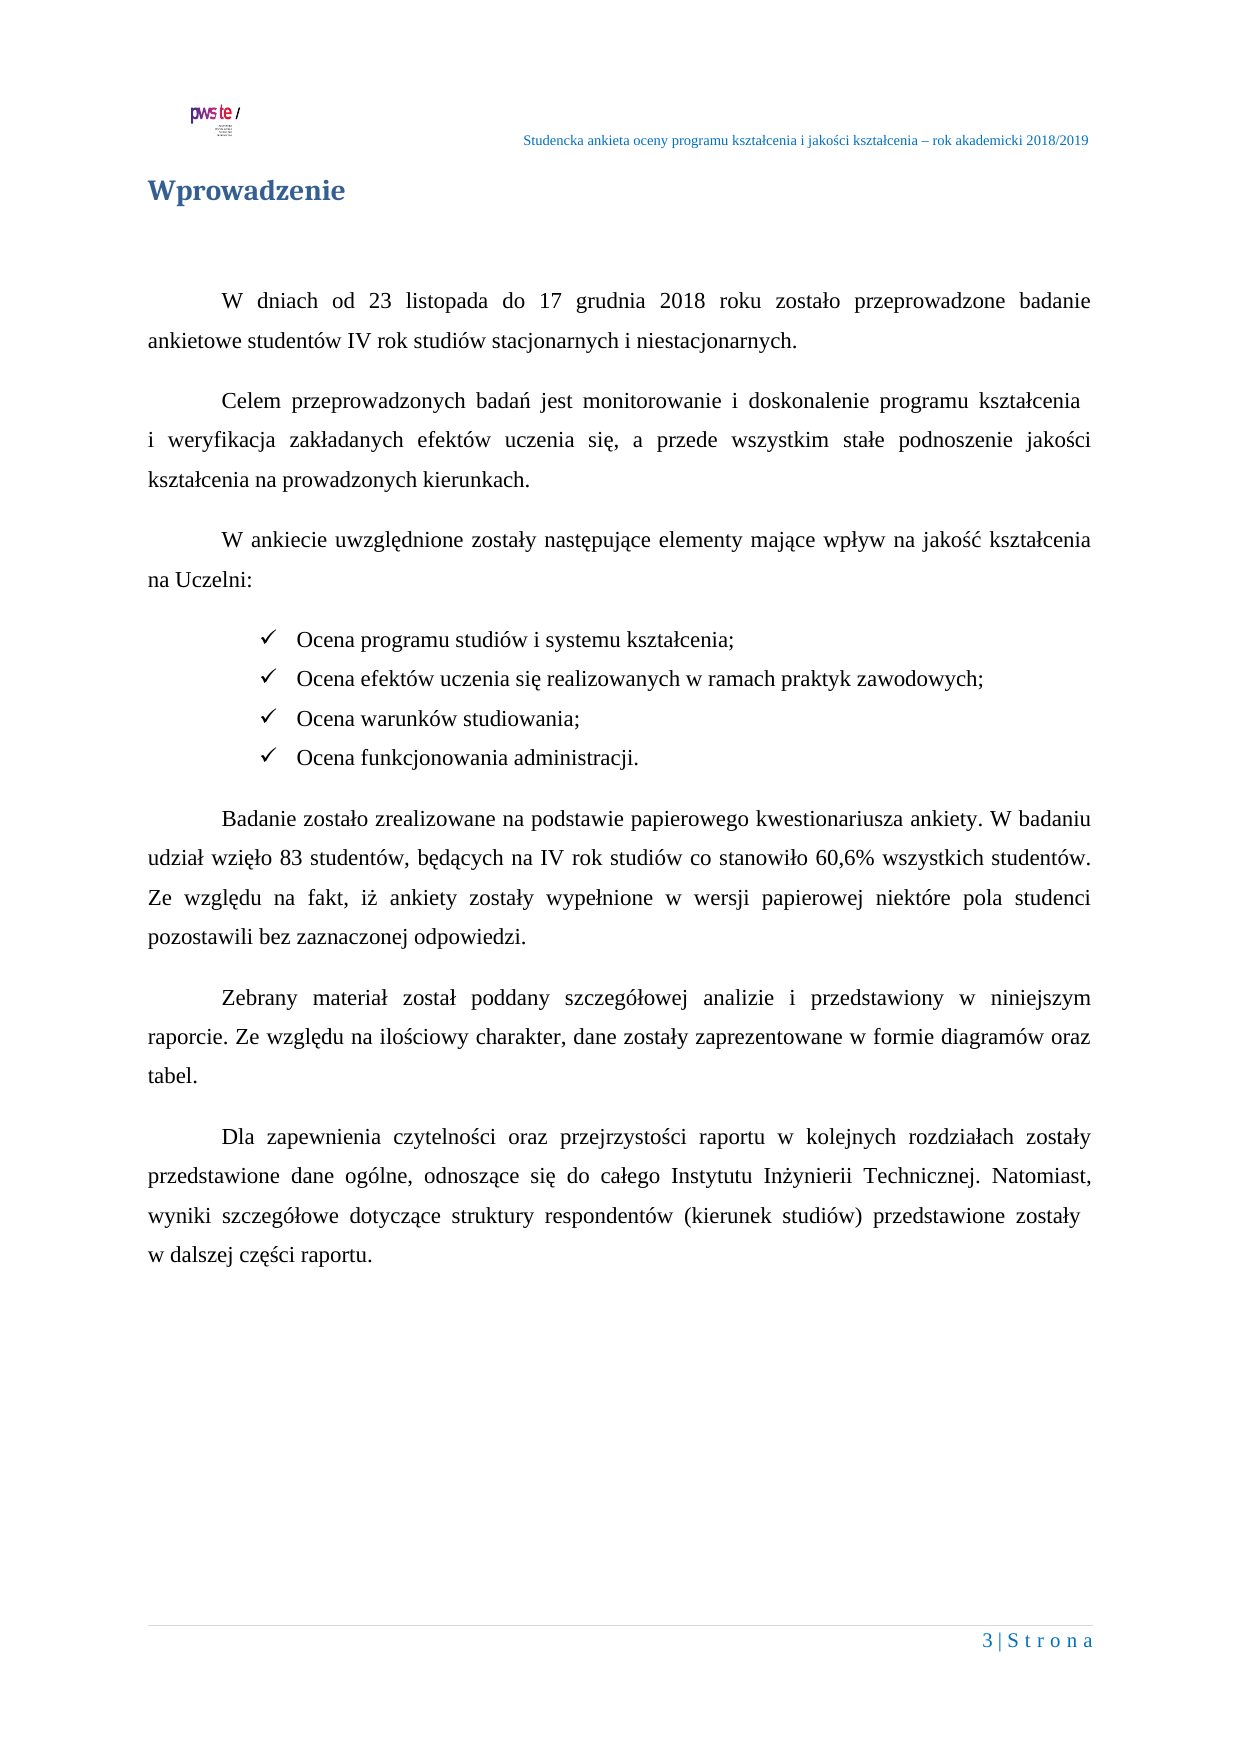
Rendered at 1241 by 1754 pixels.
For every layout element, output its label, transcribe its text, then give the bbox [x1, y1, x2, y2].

text W dniach od 23 listopada do 17 grudnia 2018 roku zostało przeprowadzone badanie ankietowe studentów IV rok studiów stacjonarnych i niestacjonarnych. [148, 287, 1093, 353]
list Ocena efektów uczenia się realizowanych w ramach praktyk zawodowych; [259, 666, 1093, 692]
text W ankiecie uwzględnione zostały następujące elementy mające wpływ na jakość kształcenia na Uczelni: [148, 526, 1093, 592]
text Celem przeprowadzonych badań jest monitorowanie i doskonalenie programu kształcenia i weryfikacja zakładanych efektów uczenia się, a przede wszystkim stałe podnoszenie jakości kształcenia na prowadzonych kierunkach. [148, 387, 1093, 492]
subtitle Wprowadzenie [148, 174, 1093, 208]
text Dla zapewnienia czytelności oraz przejrzystości raportu w kolejnych rozdziałach zostały przedstawione dane ogólne, odnoszące się do całego Instytutu Inżynierii Technicznej. Natomiast, wyniki szczegółowe dotyczące struktury respondentów (kierunek studiów) przedstawione zostały w dalszej części raportu. [148, 1123, 1093, 1268]
list Ocena warunków studiowania; [259, 705, 1093, 731]
picture [147, 73, 409, 146]
list Ocena funkcjonowania administracji. [259, 744, 1093, 771]
text Badanie zostało zrealizowane na podstawie papierowego kwestionariusza ankiety. W badaniu udział wzięło 83 studentów, będących na IV rok studiów co stanowiło 60,6% wszystkich studentów. Ze względu na fakt, iż ankiety zostały wypełnione w wersji papierowej niektóre pola studenci pozostawili bez zaznaczonej odpowiedzi. [148, 805, 1093, 949]
text Zebrany materiał został poddany szczegółowej analizie i przedstawiony w niniejszym raporcie. Ze względu na ilościowy charakter, dane zostały zaprezentowane w formie diagramów oraz tabel. [148, 983, 1093, 1089]
list Ocena programu studiów i systemu kształcenia; [259, 626, 1093, 652]
